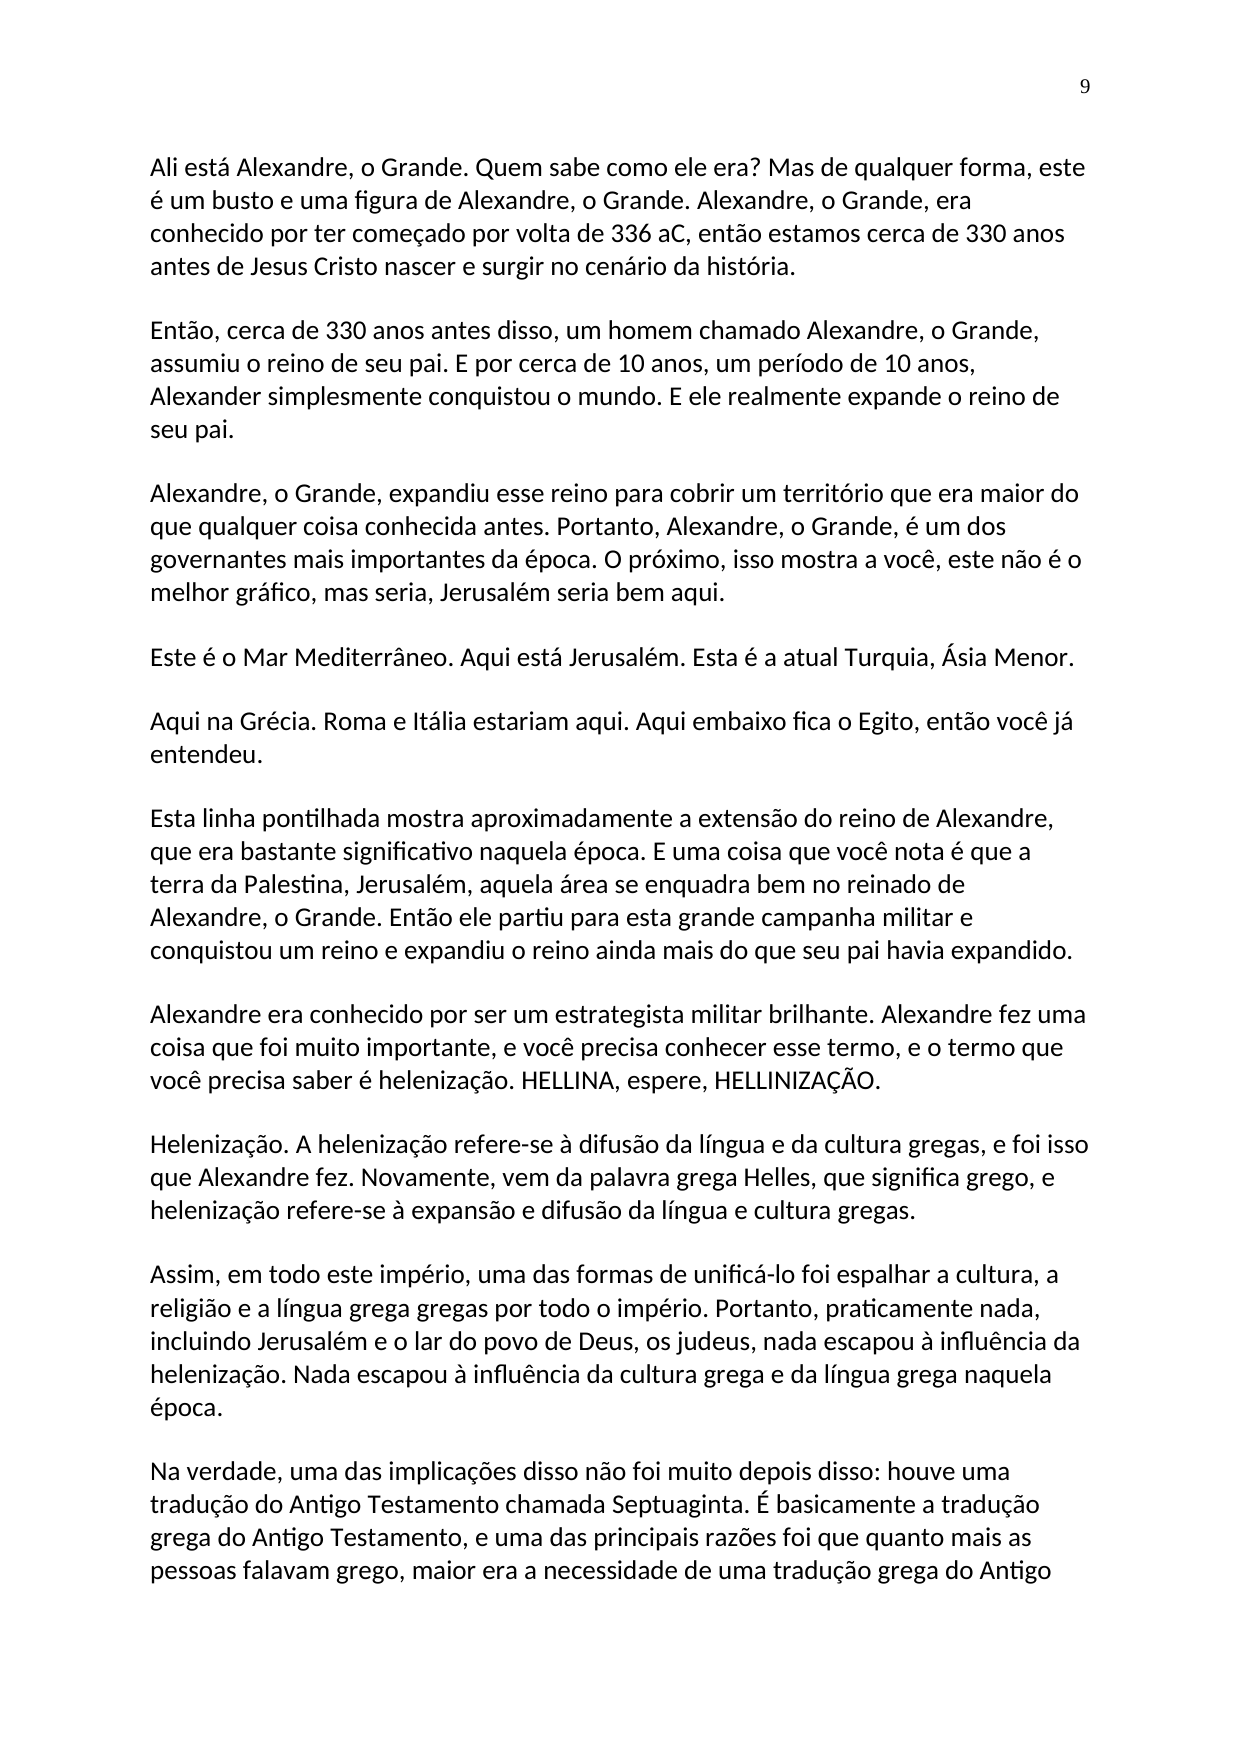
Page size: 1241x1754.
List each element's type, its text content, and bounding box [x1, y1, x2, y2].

text Helenização. A helenização refere-se à difusão da língua e da cultura gregas, e foi isso que Alexandre fez. Novamente, vem da palavra grega Helles, que significa grego, e helenização refere-se à expansão e difusão da língua e cultura gregas. [150, 1127, 1090, 1227]
text Então, cerca de 330 anos antes disso, um homem chamado Alexandre, o Grande, assumiu o reino de seu pai. E por cerca de 10 anos, um período de 10 anos, Alexander simplesmente conquistou o mundo. E ele realmente expande o reino de seu pai. [150, 313, 1090, 445]
text Aqui na Grécia. Roma e Itália estariam aqui. Aqui embaixo fica o Egito, então você já entendeu. [150, 704, 1090, 770]
text Assim, em todo este império, uma das formas de unificá-lo foi espalhar a cultura, a religião e a língua grega gregas por todo o império. Portanto, praticamente nada, incluindo Jerusalém e o lar do povo de Deus, os judeus, nada escapou à influência da helenização. Nada escapou à influência da cultura grega e da língua grega naquela época. [150, 1258, 1090, 1423]
text Esta linha pontilhada mostra aproximadamente a extensão do reino de Alexandre, que era bastante significativo naquela época. E uma coisa que você nota é que a terra da Palestina, Jerusalém, aquela área se enquadra bem no reinado de Alexandre, o Grande. Então ele partiu para esta grande campanha militar e conquistou um reino e expandiu o reino ainda mais do que seu pai havia expandido. [150, 801, 1090, 966]
text Ali está Alexandre, o Grande. Quem sabe como ele era? Mas de qualquer forma, este é um busto e uma figura de Alexandre, o Grande. Alexandre, o Grande, era conhecido por ter começado por volta de 336 aC, então estamos cerca de 330 anos antes de Jesus Cristo nascer e surgir no cenário da história. [150, 150, 1090, 282]
text Alexandre era conhecido por ser um estrategista militar brilhante. Alexandre fez uma coisa que foi muito importante, e você precisa conhecer esse termo, e o termo que você precisa saber é helenização. HELLINA, espere, HELLINIZAÇÃO. [150, 997, 1090, 1096]
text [150, 1454, 1090, 1586]
text Alexandre, o Grande, expandiu esse reino para cobrir um território que era maior do que qualquer coisa conhecida antes. Portanto, Alexandre, o Grande, é um dos governantes mais importantes da época. O próximo, isso mostra a você, este não é o melhor gráfico, mas seria, Jerusalém seria bem aqui. [150, 476, 1090, 608]
text Este é o Mar Mediterrâneo. Aqui está Jerusalém. Esta é a atual Turquia, Ásia Menor. [150, 640, 1090, 673]
